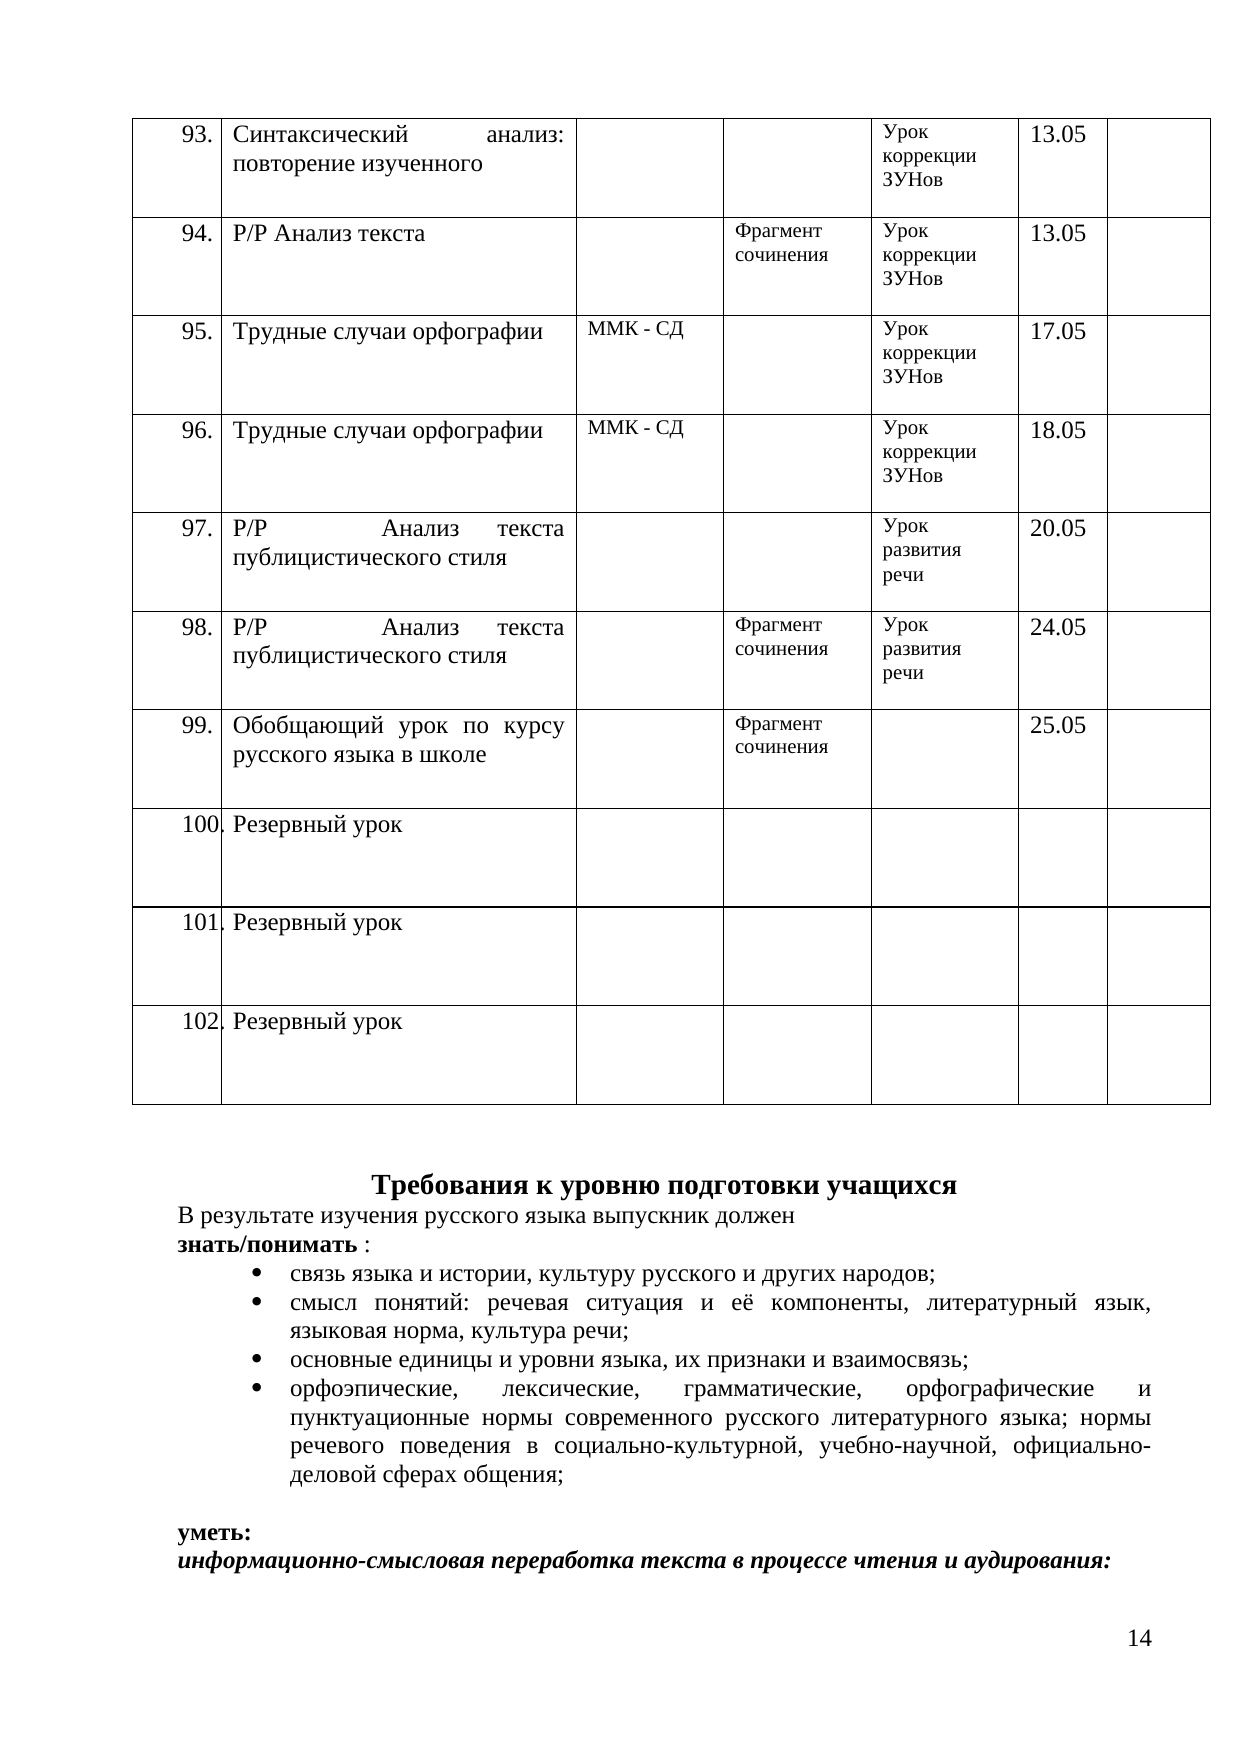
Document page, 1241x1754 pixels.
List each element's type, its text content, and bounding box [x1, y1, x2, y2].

table_cell [133, 1006, 221, 1103]
table_cell [724, 809, 871, 906]
table_cell [133, 218, 221, 315]
table_cell Урок коррекции ЗУНов [872, 218, 1018, 315]
list смысл понятий: речевая ситуация и её компоненты, литературный язык, языковая норма, культура речи; [252, 1287, 1152, 1344]
table_cell [872, 710, 1018, 808]
table_cell [1019, 1006, 1107, 1103]
table_cell Р/Р Анализ текста публицистического стиля [222, 513, 576, 611]
table_cell 17.05 [1019, 316, 1107, 414]
table_cell [577, 809, 723, 906]
table_cell Р/Р Анализ текста публицистического стиля [222, 612, 576, 709]
table_cell [133, 513, 221, 611]
list связь языка и истории, культуру русского и других народов; [252, 1258, 1152, 1287]
table_cell Фрагмент сочинения [724, 612, 871, 709]
table_cell 25.05 [1019, 710, 1107, 808]
table_cell [577, 218, 723, 315]
list основные единицы и уровни языка, их признаки и взаимосвязь; [252, 1344, 1152, 1373]
table_cell 24.05 [1019, 612, 1107, 709]
table_cell [1108, 218, 1210, 315]
table_cell Трудные случаи орфографии [222, 415, 576, 512]
table_cell [1108, 908, 1210, 1005]
text Требования к уровню подготовки учащихся [177, 1167, 1152, 1200]
table_cell [577, 119, 723, 217]
table_cell [577, 1006, 723, 1103]
table_cell Фрагмент сочинения [724, 218, 871, 315]
table_cell 13.05 [1019, 218, 1107, 315]
table_cell [577, 908, 723, 1005]
table_cell [133, 612, 221, 709]
table_cell [724, 119, 871, 217]
list орфоэпические, лексические, грамматические, орфографические и пунктуационные нормы современного русского литературного языка; нормы речевого поведения в социально-культурной, учебно-научной, официально-деловой сферах общения; [252, 1373, 1152, 1488]
table_cell [1108, 612, 1210, 709]
table_cell [577, 612, 723, 709]
table_cell ММК - СД [577, 415, 723, 512]
table_cell Резервный урок [222, 1006, 576, 1103]
table_cell [1108, 415, 1210, 512]
list уметь: [177, 1517, 1152, 1545]
table_cell [872, 1006, 1018, 1103]
table_cell Фрагмент сочинения [724, 710, 871, 808]
table_cell [133, 809, 221, 906]
text знать/понимать : [177, 1229, 1152, 1258]
table_cell [133, 119, 221, 217]
table_cell [724, 513, 871, 611]
table_cell [1108, 316, 1210, 414]
table_cell [1108, 710, 1210, 808]
table_cell [724, 316, 871, 414]
table_cell [577, 710, 723, 808]
table_cell [872, 809, 1018, 906]
table_cell ММК - СД [577, 316, 723, 414]
table_cell [1108, 513, 1210, 611]
table_cell [1108, 119, 1210, 217]
table_cell [133, 415, 221, 512]
table_cell [1019, 809, 1107, 906]
table_cell Урок развития речи [872, 513, 1018, 611]
table_cell Синтаксический анализ: повторение изученного [222, 119, 576, 217]
table_cell [133, 316, 221, 414]
table_cell [133, 908, 221, 1005]
table_cell [133, 710, 221, 808]
table_cell Р/Р Анализ текста [222, 218, 576, 315]
table_cell [1108, 1006, 1210, 1103]
table_cell [724, 1006, 871, 1103]
table_cell 13.05 [1019, 119, 1107, 217]
table_cell [1019, 908, 1107, 1005]
table_cell Урок коррекции ЗУНов [872, 316, 1018, 414]
table_cell Резервный урок [222, 809, 576, 906]
table_cell Урок коррекции ЗУНов [872, 415, 1018, 512]
list информационно-смысловая переработка текста в процессе чтения и аудирования: [177, 1545, 1152, 1574]
table_cell 20.05 [1019, 513, 1107, 611]
table_cell [872, 908, 1018, 1005]
table_cell Трудные случаи орфографии [222, 316, 576, 414]
table_cell [724, 415, 871, 512]
table_cell Урок развития речи [872, 612, 1018, 709]
table_cell [724, 908, 871, 1005]
table_cell Резервный урок [222, 908, 576, 1005]
text В результате изучения русского языка выпускник должен [177, 1200, 1152, 1229]
table_cell Обобщающий урок по курсу русского языка в школе [222, 710, 576, 808]
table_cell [872, 119, 1018, 217]
table_cell [577, 513, 723, 611]
table_cell [1108, 809, 1210, 906]
table_cell 18.05 [1019, 415, 1107, 512]
